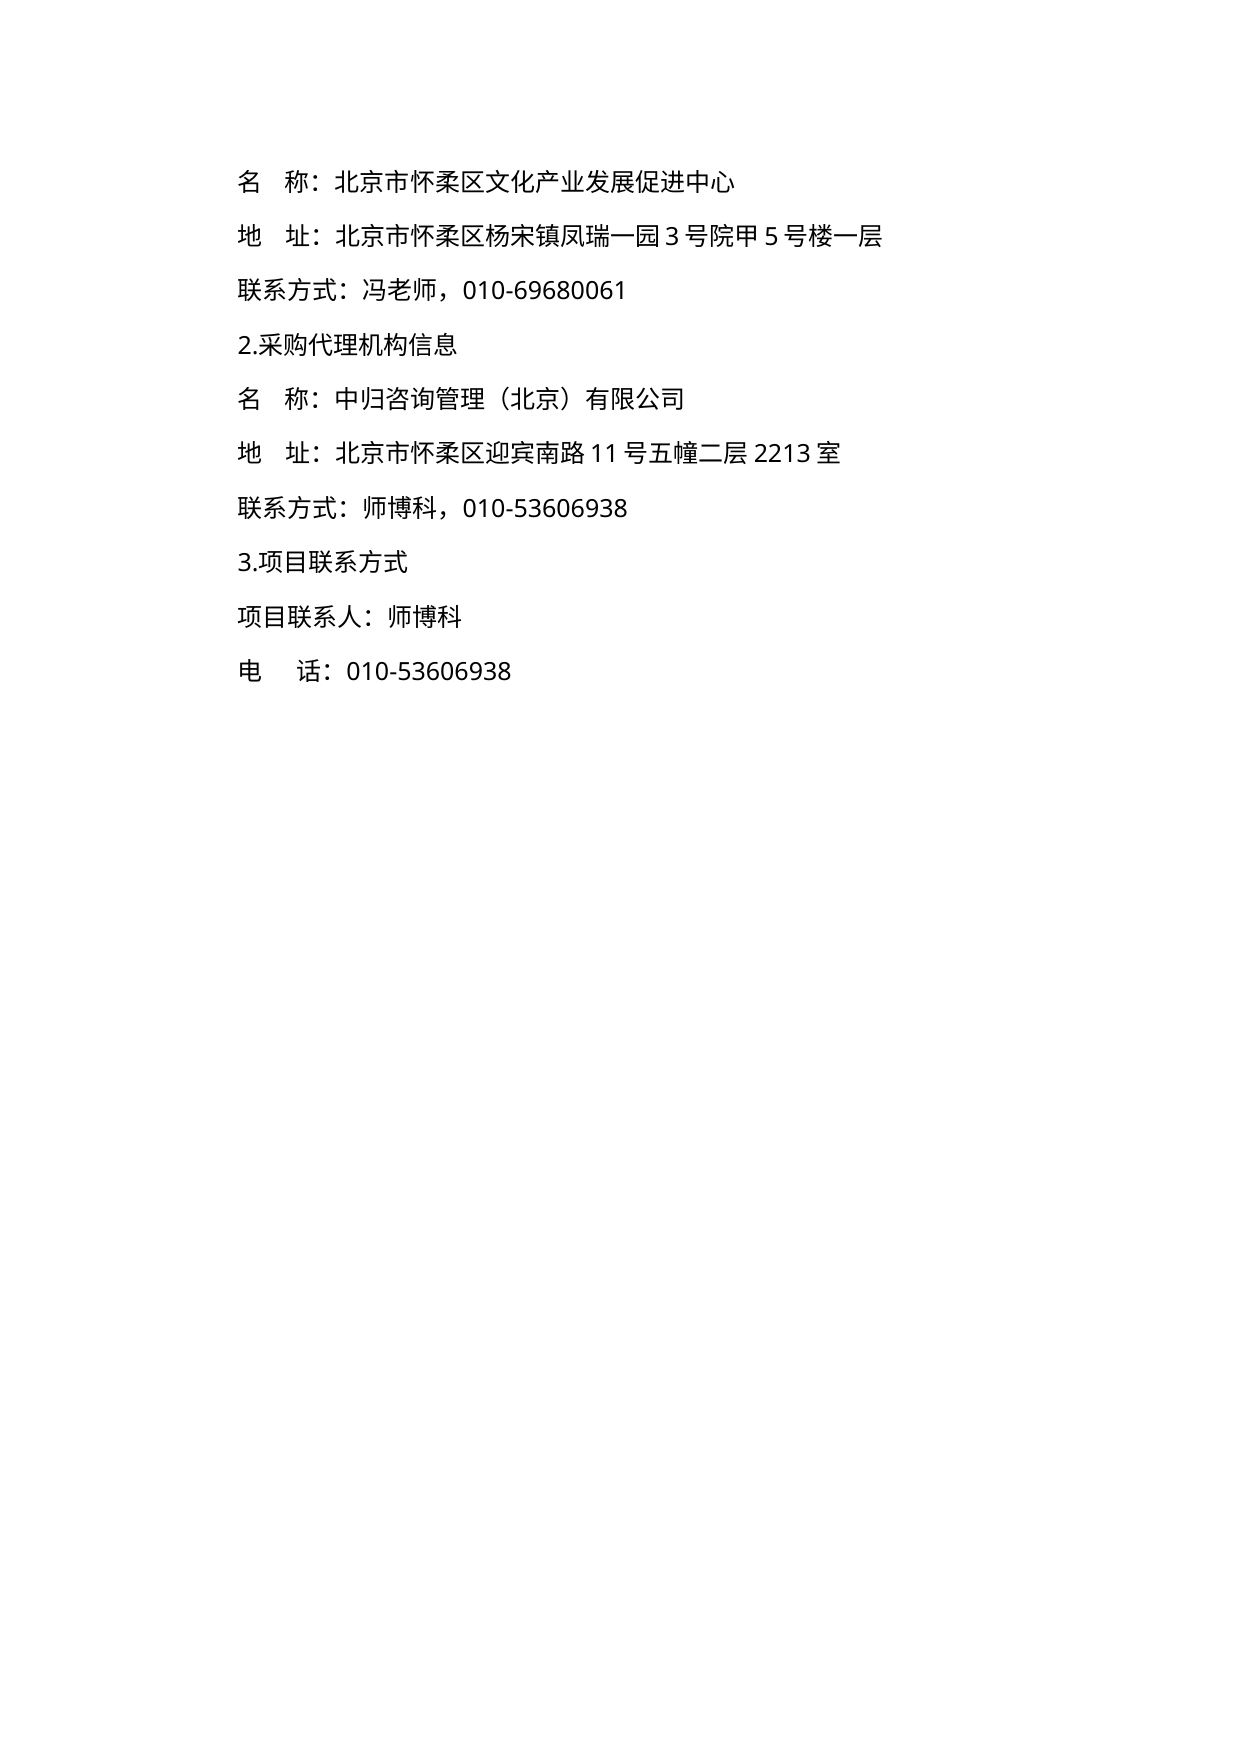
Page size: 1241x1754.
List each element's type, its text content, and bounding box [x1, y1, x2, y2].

text 项目联系人：师博科 [187, 597, 1053, 633]
text 3.项目联系方式 [187, 543, 1053, 579]
text 地 址：北京市怀柔区杨宋镇凤瑞一园3号院甲5号楼一层 [187, 216, 1053, 253]
text 名 称：中归咨询管理（北京）有限公司 [187, 379, 1053, 416]
text 联系方式：冯老师，010-69680061 [187, 271, 1053, 307]
text 2.采购代理机构信息 [187, 325, 1053, 361]
text 名 称：北京市怀柔区文化产业发展促进中心 [187, 162, 1053, 198]
text 地 址：北京市怀柔区迎宾南路11号五幢二层2213室 [187, 434, 1053, 470]
text 联系方式：师博科，010-53606938 [187, 488, 1053, 524]
text 电 话：010-53606938 [187, 651, 1053, 688]
